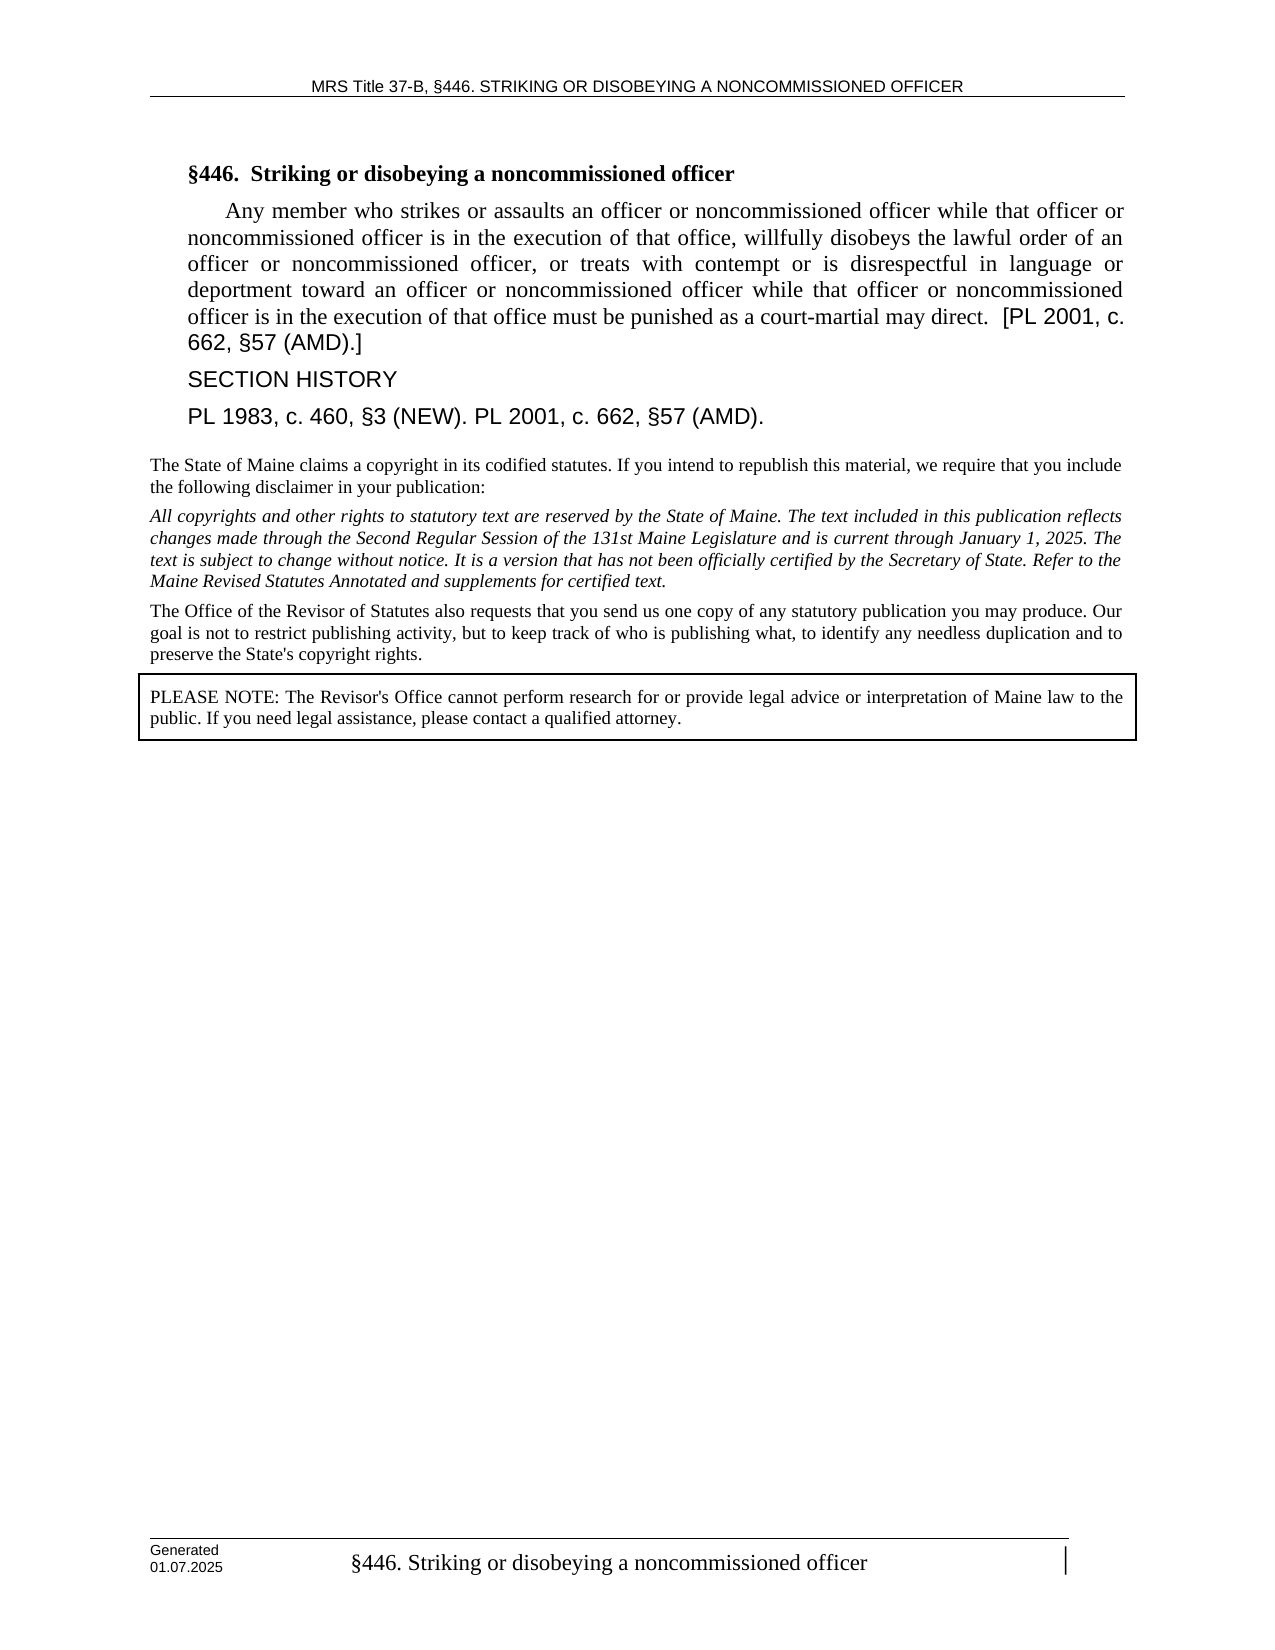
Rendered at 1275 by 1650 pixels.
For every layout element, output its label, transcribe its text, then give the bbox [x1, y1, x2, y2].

text PLEASE NOTE: The Revisor's Office cannot perform research for or provide legal advice or interpretation of Maine law to the public. If you need legal assistance, please contact a qualified attorney. [140, 675, 1135, 739]
text Any member who strikes or assaults an officer or noncommissioned officer while that officer or noncommissioned officer is in the execution of that office, willfully disobeys the lawful order of an officer or noncommissioned officer, or treats with contempt or is disrespectful in language or deportment toward an officer or noncommissioned officer while that officer or noncommissioned officer is in the execution of that office must be punished as a court-martial may direct. [PL 2001, c. 662, §57 (AMD).] [187, 197, 1125, 355]
text SECTION HISTORY [187, 366, 1125, 392]
text The Office of the Revisor of Statutes also requests that you send us one copy of any statutory publication you may produce. Our goal is not to restrict publishing activity, but to keep track of who is publishing what, to identify any needless duplication and to preserve the State's copyright rights. [150, 600, 1125, 665]
text PL 1983, c. 460, §3 (NEW). PL 2001, c. 662, §57 (AMD). [187, 403, 1125, 429]
text §446. Striking or disobeying a noncommissioned officer [187, 160, 1125, 187]
text The State of Maine claims a copyright in its codified statutes. If you intend to republish this material, we require that you include the following disclaimer in your publication: [150, 454, 1125, 497]
text All copyrights and other rights to statutory text are reserved by the State of Maine. The text included in this publication reflects changes made through the Second Regular Session of the 131st Maine Legislature and is current through January 1, 2025 . The text is subject to change without notice. It is a version that has not been officially certified by the Secretary of State. Refer to the Maine Revised Statutes Annotated and supplements for certified text. [150, 505, 1125, 592]
